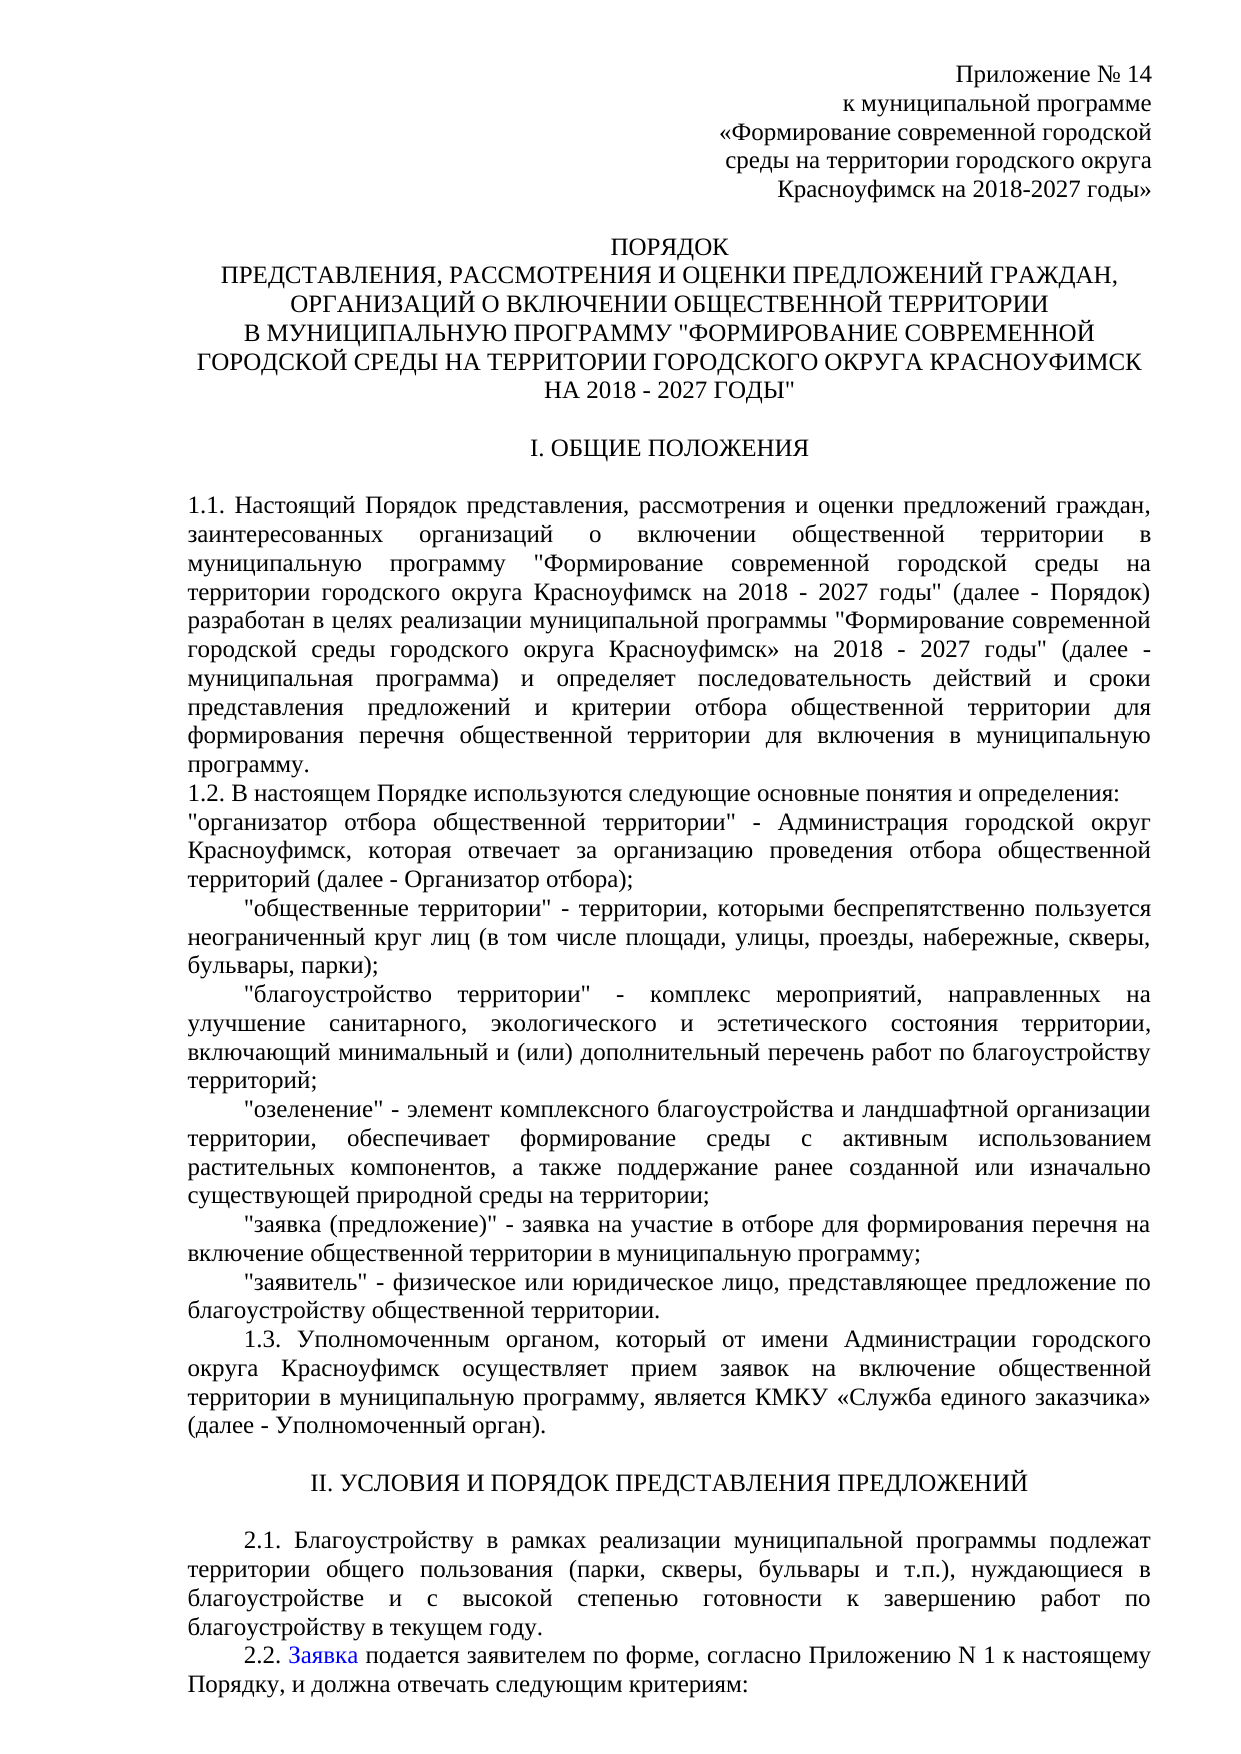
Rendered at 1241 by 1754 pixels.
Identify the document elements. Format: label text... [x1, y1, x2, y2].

text 2.1. Благоустройству в рамках реализации муниципальной программы подлежат территории общего пользования (парки, скверы, бульвары и т.п.), нуждающиеся в благоустройстве и с высокой степенью готовности к завершению работ по благоустройству в текущем году. [187, 1525, 1152, 1640]
text к муниципальной программе [187, 88, 1152, 117]
text I. ОБЩИЕ ПОЛОЖЕНИЯ [187, 433, 1152, 462]
text среды на территории городского округа [187, 145, 1152, 174]
text Красноуфимск на 2018-2027 годы» [187, 174, 1152, 203]
title В МУНИЦИПАЛЬНУЮ ПРОГРАММУ "ФОРМИРОВАНИЕ СОВРЕМЕННОЙ [187, 318, 1152, 347]
text 1.2. В настоящем Порядке используются следующие основные понятия и определения: [187, 778, 1152, 807]
text "заявитель" - физическое или юридическое лицо, представляющее предложение по благоустройству общественной территории. [187, 1267, 1152, 1324]
text "благоустройство территории" - комплекс мероприятий, направленных на улучшение санитарного, экологического и эстетического состояния территории, включающий минимальный и (или) дополнительный перечень работ по благоустройству территорий; [187, 979, 1152, 1094]
title ПРЕДСТАВЛЕНИЯ, РАССМОТРЕНИЯ И ОЦЕНКИ ПРЕДЛОЖЕНИЙ ГРАЖДАН, [187, 260, 1152, 289]
title ОРГАНИЗАЦИЙ О ВКЛЮЧЕНИИ ОБЩЕСТВЕННОЙ ТЕРРИТОРИИ [187, 289, 1152, 318]
title ГОРОДСКОЙ СРЕДЫ НА ТЕРРИТОРИИ ГОРОДСКОГО ОКРУГА КРАСНОУФИМСК НА 2018 - 2027 ГОДЫ" [187, 347, 1152, 404]
text 2.2. Заявка подается заявителем по форме, согласно Приложению N 1 к настоящему Порядку, и должна отвечать следующим критериям: [187, 1640, 1152, 1698]
title ПОРЯДОК [187, 232, 1152, 260]
text "озеленение" - элемент комплексного благоустройства и ландшафтной организации территории, обеспечивает формирование среды с активным использованием растительных компонентов, а также поддержание ранее созданной или изначально существующей природной среды на территории; [187, 1094, 1152, 1209]
text "организатор отбора общественной территории" - Администрация городской округ Красноуфимск, которая отвечает за организацию проведения отбора общественной территорий (далее - Организатор отбора); [187, 807, 1152, 893]
text Приложение № 14 [187, 59, 1152, 88]
text «Формирование современной городской [187, 117, 1152, 145]
text 1.1. Настоящий Порядок представления, рассмотрения и оценки предложений граждан, заинтересованных организаций о включении общественной территории в муниципальную программу "Формирование современной городской среды на территории городского округа Красноуфимск на 2018 - 2027 годы" (далее - Порядок) разработан в целях реализации муниципальной программы "Формирование современной городской среды городского округа Красноуфимск» на 2018 - 2027 годы" (далее - муниципальная программа) и определяет последовательность действий и сроки представления предложений и критерии отбора общественной территории для формирования перечня общественной территории для включения в муниципальную программу. [187, 490, 1152, 778]
text "заявка (предложение)" - заявка на участие в отборе для формирования перечня на включение общественной территории в муниципальную программу; [187, 1209, 1152, 1267]
text II. УСЛОВИЯ И ПОРЯДОК ПРЕДСТАВЛЕНИЯ ПРЕДЛОЖЕНИЙ [187, 1468, 1152, 1497]
text 1.3. Уполномоченным органом, который от имени Администрации городского округа Красноуфимск осуществляет прием заявок на включение общественной территории в муниципальную программу, является КМКУ «Служба единого заказчика» (далее - Уполномоченный орган). [187, 1324, 1152, 1439]
text "общественные территории" - территории, которыми беспрепятственно пользуется неограниченный круг лиц (в том числе площади, улицы, проезды, набережные, скверы, бульвары, парки); [187, 893, 1152, 979]
